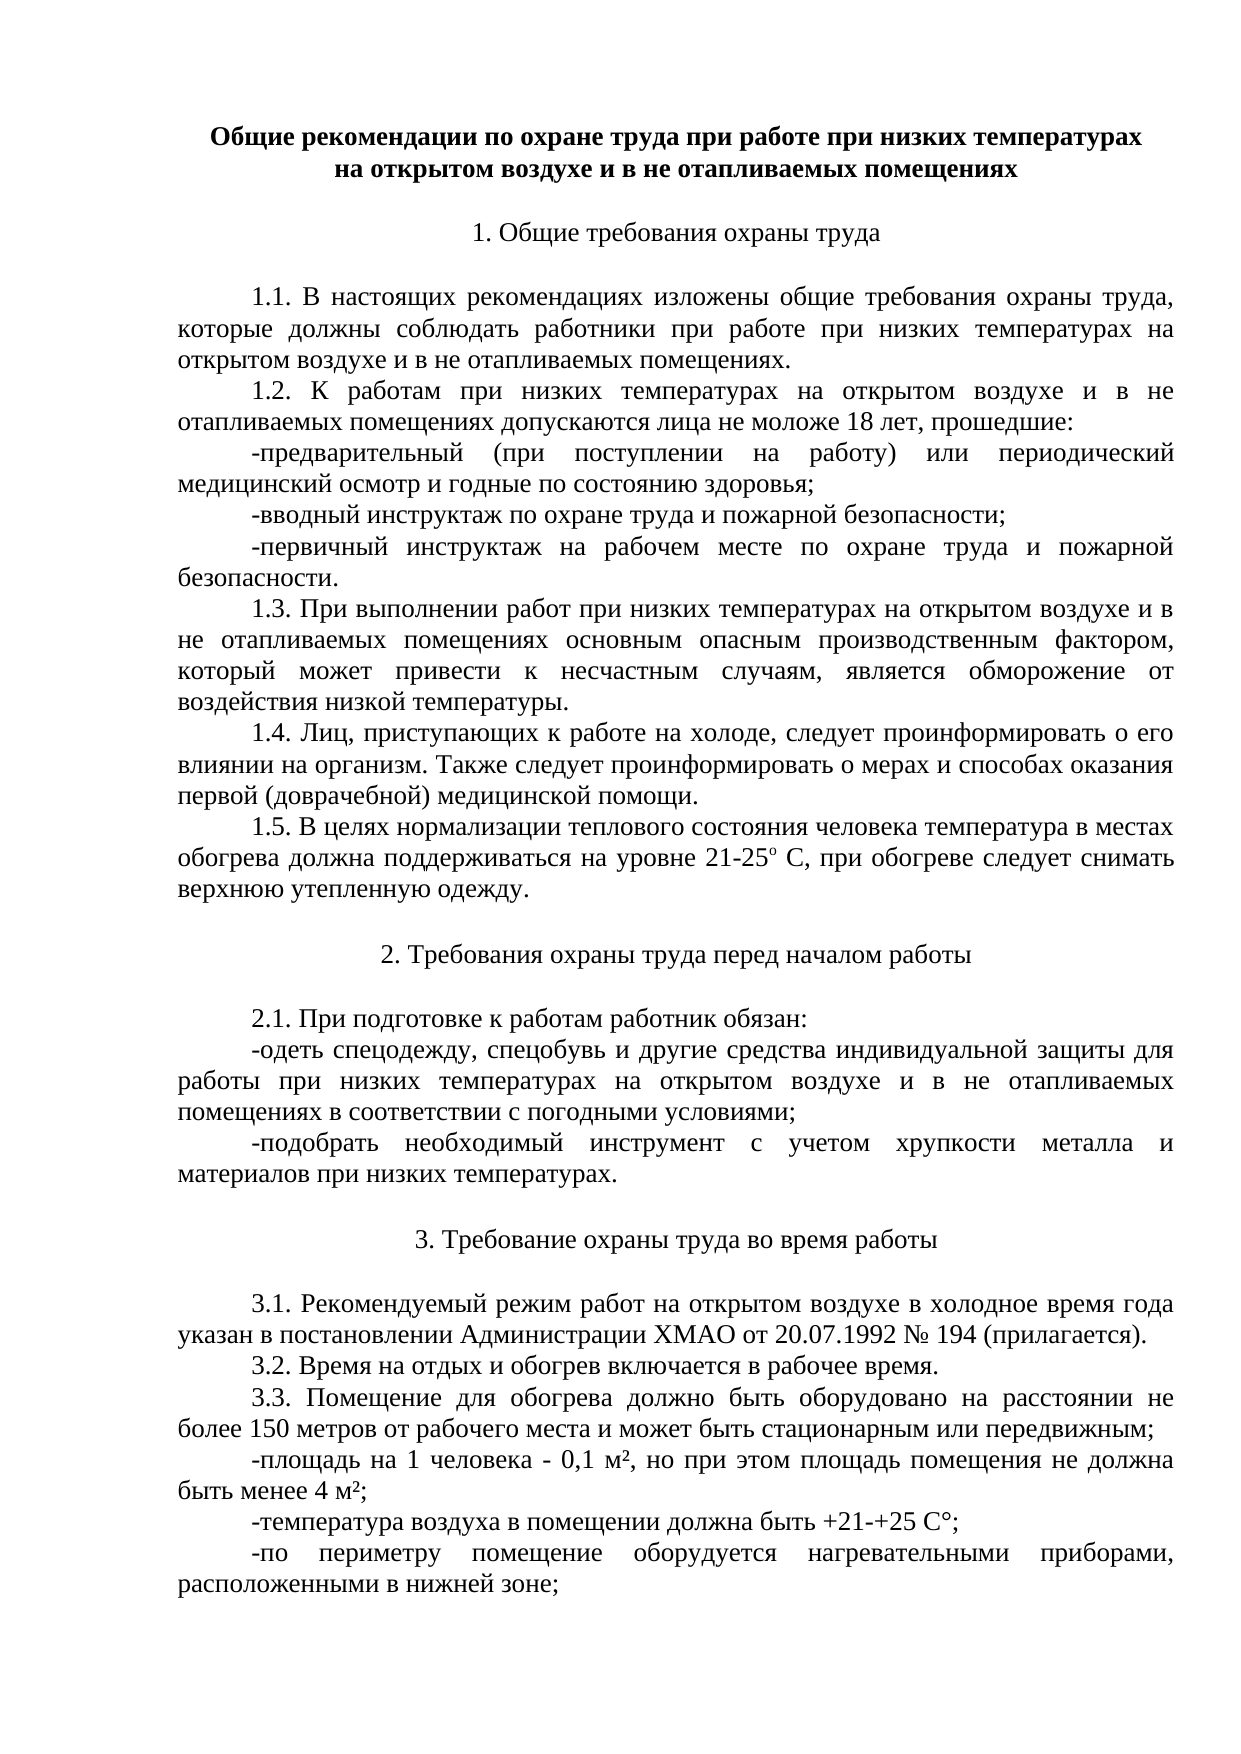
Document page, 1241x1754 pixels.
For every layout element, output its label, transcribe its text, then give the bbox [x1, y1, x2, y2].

text -одеть спецодежду, спецобувь и другие средства индивидуальной защиты для работы при низких температурах на открытом воздухе и в не отапливаемых помещениях в соответствии с погодными условиями; [177, 1033, 1175, 1126]
text 1.4. Лиц, приступающих к работе на холоде, следует проинформировать о его влиянии на организм. Также следует проинформировать о мерах и способах оказания первой (доврачебной) медицинской помощи. [177, 717, 1175, 810]
text -подобрать необходимый инструмент с учетом хрупкости металла и материалов при низких температурах. [177, 1126, 1175, 1189]
text 1.2. К работам при низких температурах на открытом воздухе и в не отапливаемых помещениях допускаются лица не моложе 18 лет, прошедшие: [177, 374, 1175, 436]
text на открытом воздухе и в не отапливаемых помещениях 1. Общие требования охраны труда [177, 151, 1175, 248]
text 3.3. Помещение для обогрева должно быть оборудовано на расстоянии не более 150 метров от рабочего места и может быть стационарным или передвижным; [177, 1381, 1175, 1443]
text -температура воздуха в помещении должна быть +21-+25 С°; [177, 1505, 1175, 1536]
text 2. Требования охраны труда перед началом работы [177, 936, 1175, 969]
text -по периметру помещение оборудуется нагревательными приборами, расположенными в нижней зоне; [177, 1536, 1175, 1599]
text -предварительный (при поступлении на работу) или периодический медицинский осмотр и годные по состоянию здоровья; [177, 436, 1175, 498]
text 3.1. Рекомендуемый режим работ на открытом воздухе в холодное время года указан в постановлении Администрации ХМАО от 20.07.1992 № 194 (прилагается). [177, 1287, 1175, 1349]
text 1.3. При выполнении работ при низких температурах на открытом воздухе и в не отапливаемых помещениях основным опасным производственным фактором, который может привести к несчастным случаям, является обморожение от воздействия низкой температуры. [177, 592, 1175, 717]
text 2.1. При подготовке к работам работник обязан: [177, 1002, 1175, 1033]
text 1.5. В целях нормализации теплового состояния человека температура в местах обогрева должна поддерживаться на уровне 21-25о С, при обогреве следует снимать верхнюю утепленную одежду. [177, 810, 1175, 903]
text -площадь на 1 человека - 0,1 м², но при этом площадь помещения не должна быть менее 4 м²; [177, 1443, 1175, 1505]
text 3.2. Время на отдых и обогрев включается в рабочее время. [177, 1349, 1175, 1381]
text Общие рекомендации по охране труда при работе при низких температурах [177, 118, 1175, 151]
text -вводный инструктаж по охране труда и пожарной безопасности; [177, 498, 1175, 530]
text -первичный инструктаж на рабочем месте по охране труда и пожарной безопасности. [177, 530, 1175, 592]
text 1.1. В настоящих рекомендациях изложены общие требования охраны труда, которые должны соблюдать работники при работе при низких температурах на открытом воздухе и в не отапливаемых помещениях. [177, 281, 1175, 374]
text 3. Требование охраны труда во время работы [177, 1222, 1175, 1254]
